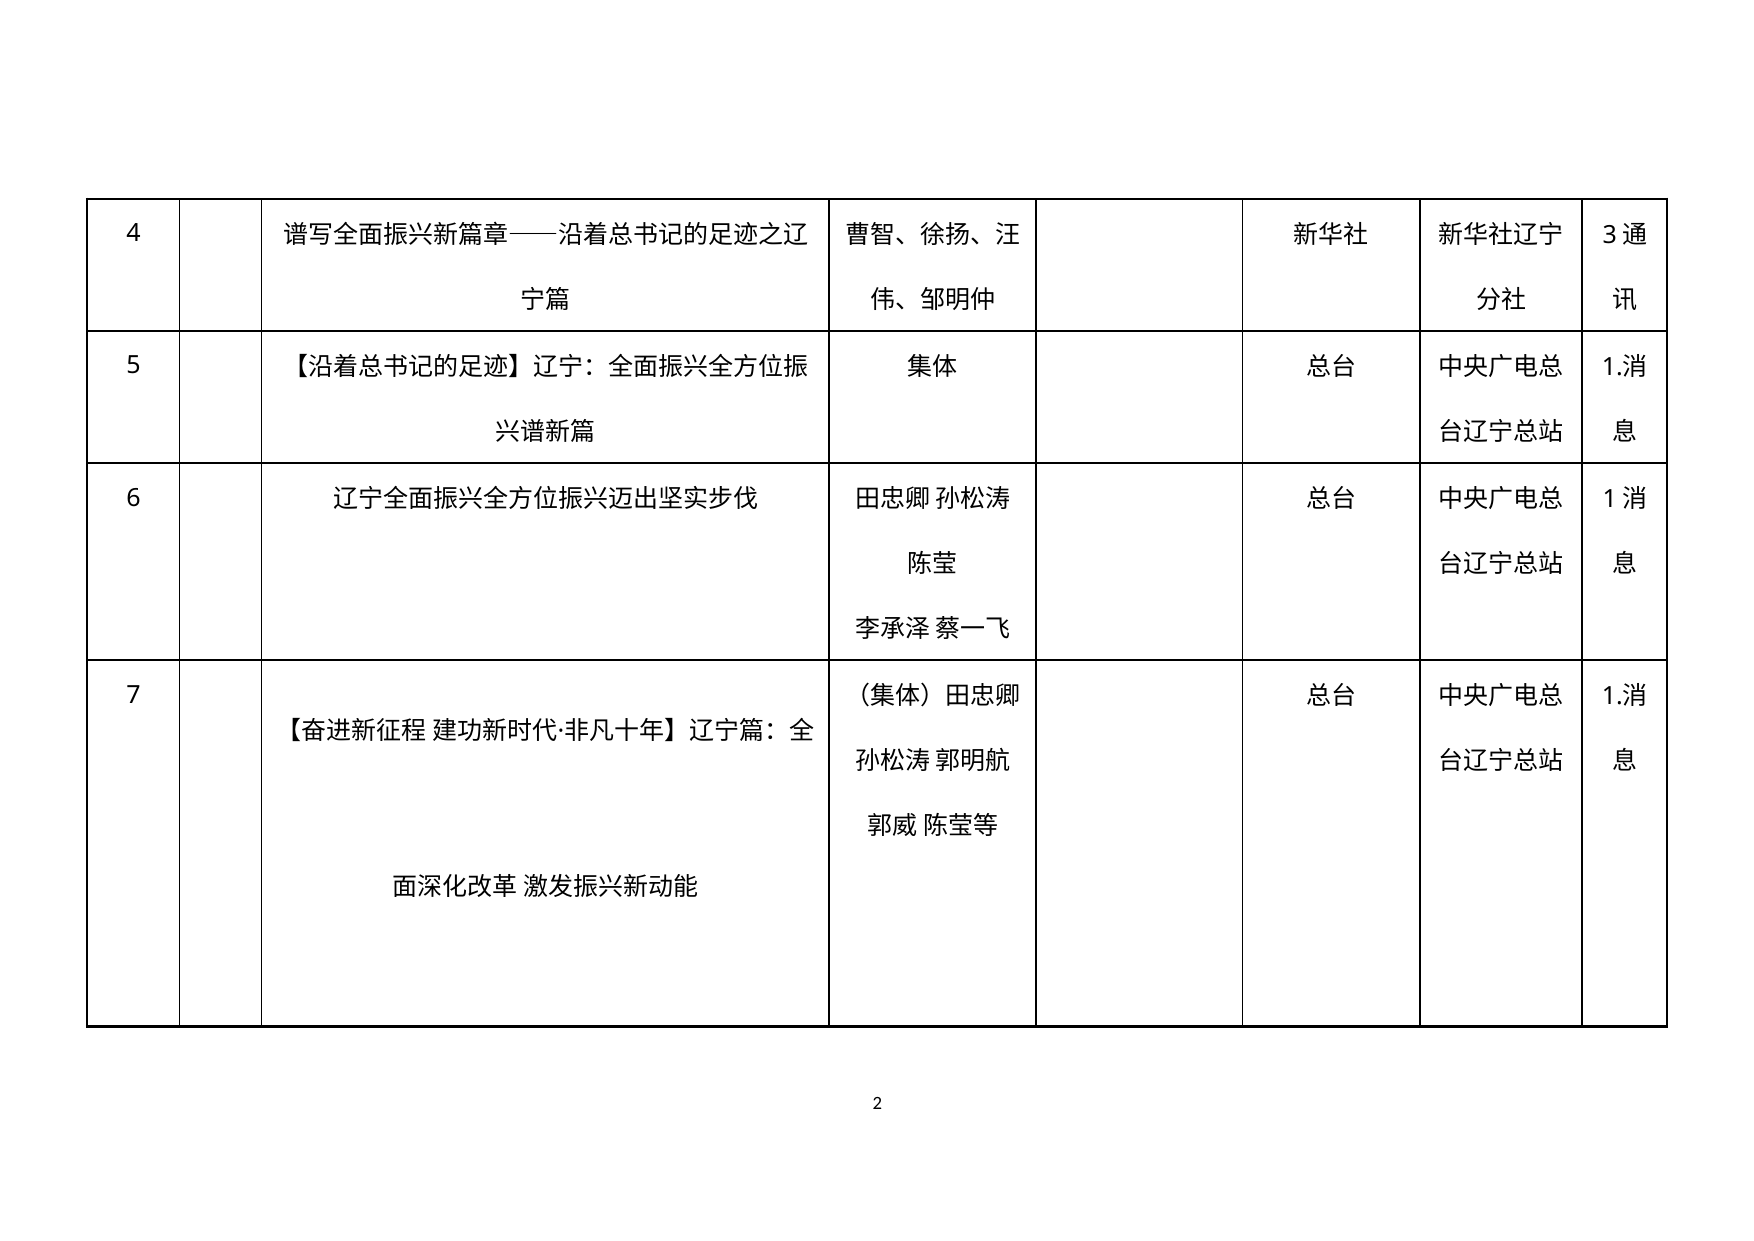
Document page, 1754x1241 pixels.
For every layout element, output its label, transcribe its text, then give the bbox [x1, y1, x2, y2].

table_cell 集体 [830, 332, 1035, 462]
table_cell 新华社 [1243, 200, 1419, 330]
table_cell [1037, 661, 1242, 1025]
table_cell （集体）田忠卿 孙松涛 郭明航 郭威 陈莹等 [830, 661, 1035, 1025]
table_cell 辽宁全面振兴全方位振兴迈出坚实步伐 [262, 464, 828, 659]
table_cell 中央广电总台辽宁总站 [1421, 661, 1581, 1025]
table_cell 总台 [1243, 661, 1419, 1025]
table_cell 总台 [1243, 332, 1419, 462]
table_cell 6 [88, 464, 179, 659]
table_cell 新华社辽宁分社 [1421, 200, 1581, 330]
table_cell 中央广电总台辽宁总站 [1421, 332, 1581, 462]
table_cell 5 [88, 332, 179, 462]
table_cell [180, 661, 261, 1025]
table_cell [180, 464, 261, 659]
table_cell 田忠卿 孙松涛 陈莹 李承泽 蔡一飞 [830, 464, 1035, 659]
table_cell 【沿着总书记的足迹】辽宁：全面振兴全方位振兴谱新篇 [262, 332, 828, 462]
table_cell 中央广电总台辽宁总站 [1421, 464, 1581, 659]
table_cell [1037, 464, 1242, 659]
table_cell [1037, 200, 1242, 330]
table_cell 谱写全面振兴新篇章——沿着总书记的足迹之辽宁篇 [262, 200, 828, 330]
table_cell [1037, 332, 1242, 462]
table_cell 1.消息 [1583, 661, 1666, 1025]
table_cell 7 [88, 661, 179, 1025]
table_cell 曹智、徐扬、汪伟、邹明仲 [830, 200, 1035, 330]
table_cell [180, 200, 261, 330]
table_cell 1.消息 [1583, 332, 1666, 462]
table_cell [180, 332, 261, 462]
table_cell 4 [88, 200, 179, 330]
table_cell 【奋进新征程 建功新时代·非凡十年】辽宁篇：全面深化改革 激发振兴新动能 [262, 661, 828, 1025]
table_cell 3通讯 [1583, 200, 1666, 330]
table_cell 1消息 [1583, 464, 1666, 659]
table_cell 总台 [1243, 464, 1419, 659]
